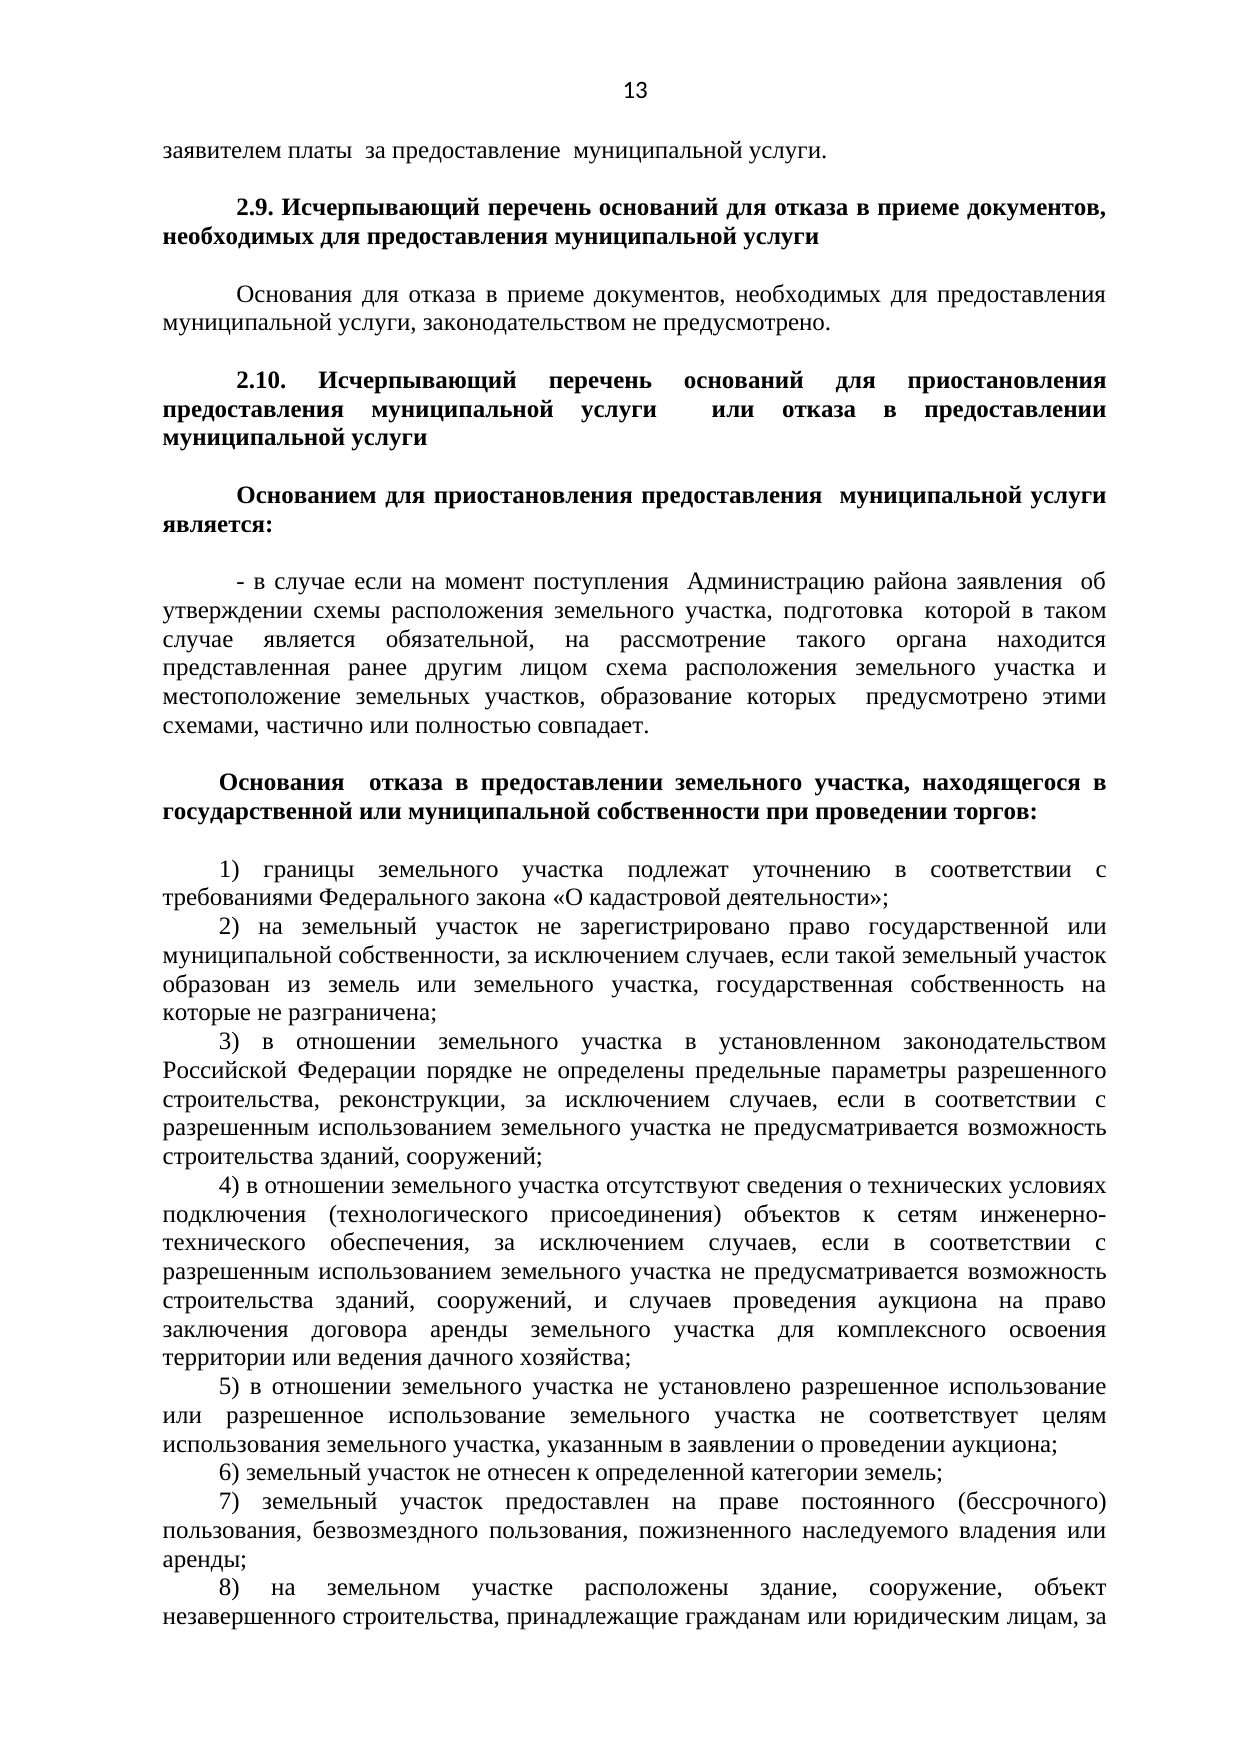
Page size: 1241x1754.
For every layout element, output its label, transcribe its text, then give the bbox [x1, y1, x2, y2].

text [162, 1572, 1107, 1630]
text Основания для отказа в приеме документов, необходимых для предоставления муниципальной услуги, законодательством не предусмотрено. [162, 279, 1107, 336]
text 7) земельный участок предоставлен на праве постоянного (бессрочного) пользования, безвозмездного пользования, пожизненного наследуемого владения или аренды; [162, 1486, 1107, 1572]
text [162, 135, 1107, 164]
text Основанием для приостановления предоставления муниципальной услуги является: [162, 480, 1107, 537]
text Основания отказа в предоставлении земельного участка, находящегося в государственной или муниципальной собственности при проведении торгов: [162, 767, 1107, 825]
text 2.10. Исчерпывающий перечень оснований для приостановления предоставления муниципальной услуги или отказа в предоставлении муниципальной услуги [162, 365, 1107, 451]
text 3) в отношении земельного участка в установленном законодательством Российской Федерации порядке не определены предельные параметры разрешенного строительства, реконструкции, за исключением случаев, если в соответствии с разрешенным использованием земельного участка не предусматривается возможность строительства зданий, сооружений; [162, 1026, 1107, 1170]
text 5) в отношении земельного участка не установлено разрешенное использование или разрешенное использование земельного участка не соответствует целям использования земельного участка, указанным в заявлении о проведении аукциона; [162, 1371, 1107, 1457]
text 6) земельный участок не отнесен к определенной категории земель; [162, 1457, 1107, 1486]
text - в случае если на момент поступления Администрацию района заявления об утверждении схемы расположения земельного участка, подготовка которой в таком случае является обязательной, на рассмотрение такого органа находится представленная ранее другим лицом схема расположения земельного участка и местоположение земельных участков, образование которых предусмотрено этими схемами, частично или полностью совпадает. [162, 566, 1107, 739]
text 2.9. Исчерпывающий перечень оснований для отказа в приеме документов, необходимых для предоставления муниципальной услуги [162, 192, 1107, 250]
text 4) в отношении земельного участка отсутствуют сведения о технических условиях подключения (технологического присоединения) объектов к сетям инженерно-технического обеспечения, за исключением случаев, если в соответствии с разрешенным использованием земельного участка не предусматривается возможность строительства зданий, сооружений, и случаев проведения аукциона на право заключения договора аренды земельного участка для комплексного освоения территории или ведения дачного хозяйства; [162, 1170, 1107, 1371]
text 1) границы земельного участка подлежат уточнению в соответствии с требованиями Федерального закона «О кадастровой деятельности»; [162, 854, 1107, 911]
text 2) на земельный участок не зарегистрировано право государственной или муниципальной собственности, за исключением случаев, если такой земельный участок образован из земель или земельного участка, государственная собственность на которые не разграничена; [162, 911, 1107, 1026]
